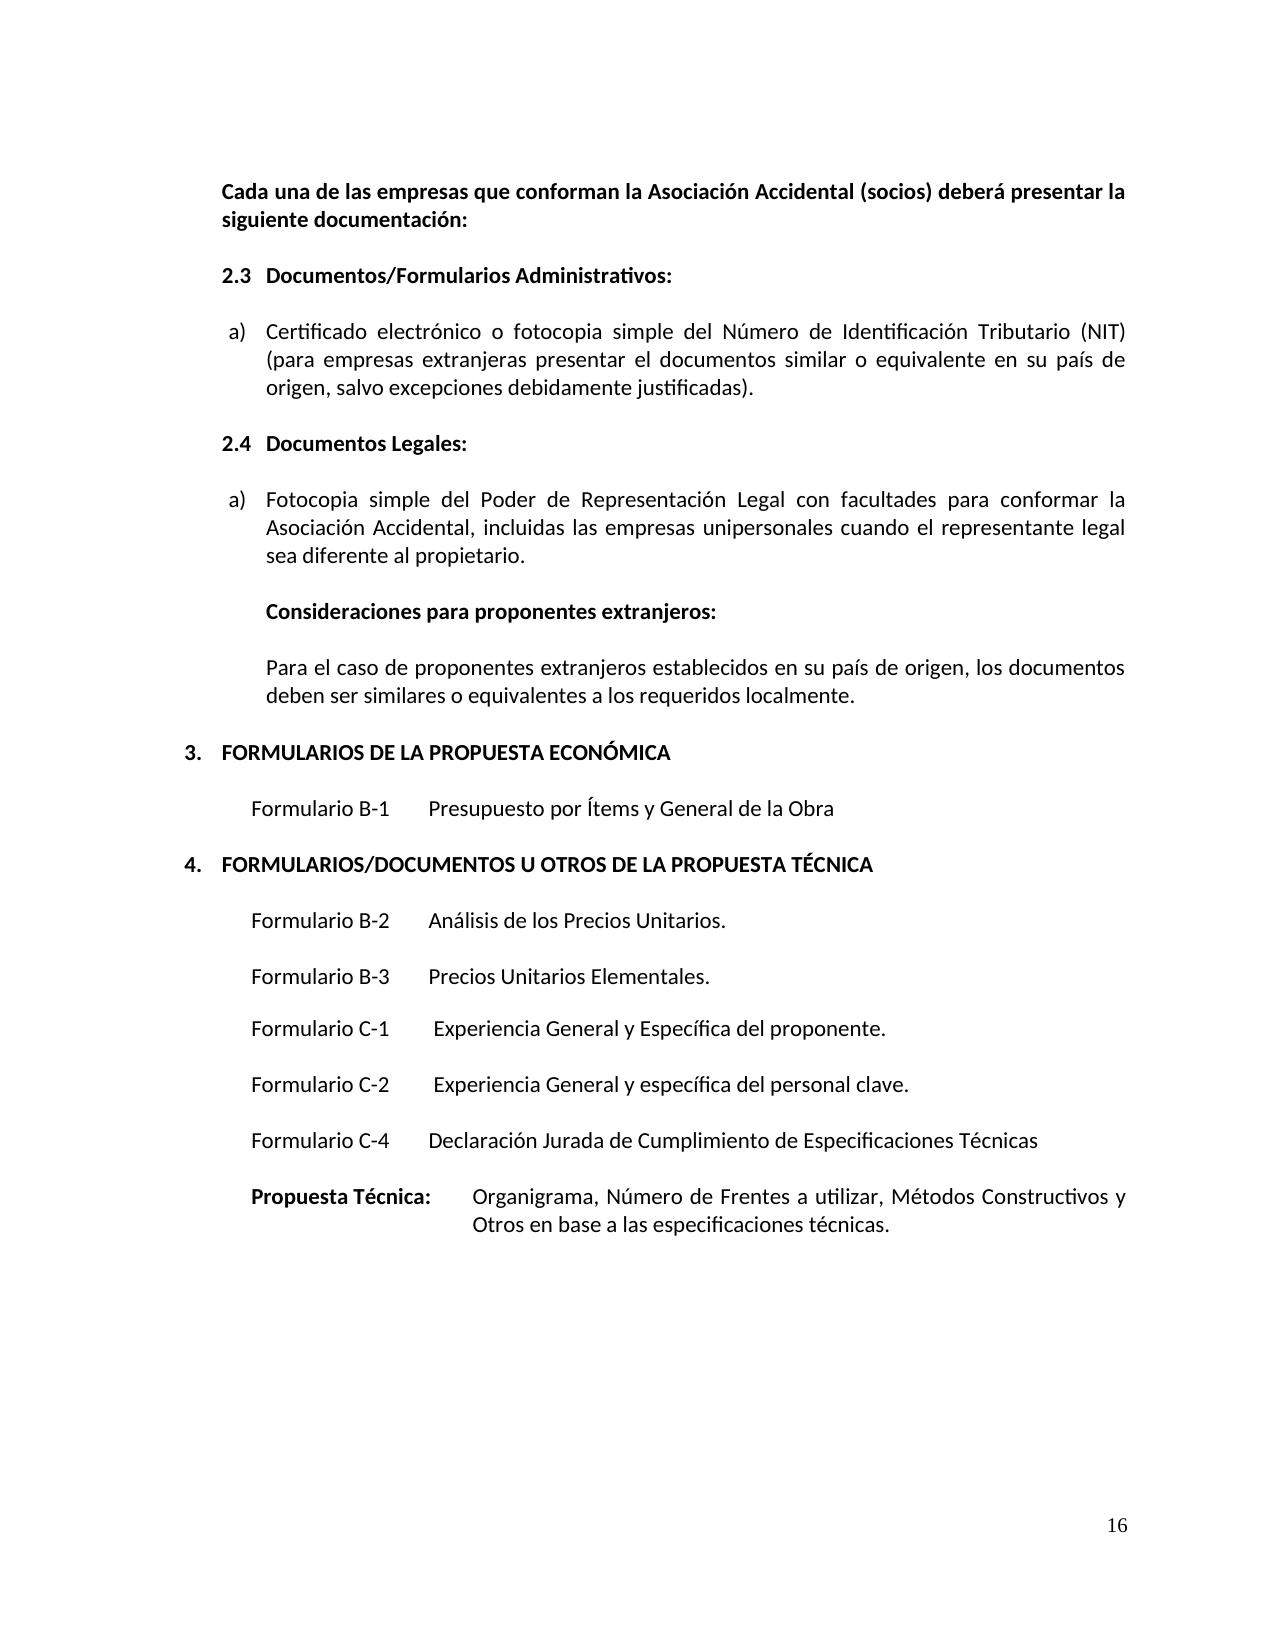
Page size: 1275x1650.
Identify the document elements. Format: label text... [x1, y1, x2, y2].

text Formulario B-2 Análisis de los Precios Unitarios. [251, 906, 1127, 934]
text Formulario B-1 Presupuesto por Ítems y General de la Obra [251, 794, 1127, 822]
list Para el caso de proponentes extranjeros establecidos en su país de origen, los documentos deben ser similares o equivalentes a los requeridos localmente. [266, 653, 1127, 709]
list Documentos/Formularios Administrativos: [222, 261, 1127, 289]
text Formulario B-3 Precios Unitarios Elementales. [251, 962, 1127, 990]
text Formulario C-1 Experiencia General y Específica del proponente. [251, 1014, 1127, 1042]
list FORMULARIOS DE LA PROPUESTA ECONÓMICA [184, 738, 1127, 766]
text Propuesta Técnica: Organigrama, Número de Frentes a utilizar, Métodos Constructivos y Otros en base a las especificaciones técnicas. [251, 1182, 1127, 1238]
list Documentos Legales: [222, 429, 1127, 457]
list Consideraciones para proponentes extranjeros: [266, 597, 1127, 626]
list Certificado electrónico o fotocopia simple del Número de Identificación Tributario (NIT) (para empresas extranjeras presentar el documentos similar o equivalente en su país de origen, salvo excepciones debidamente justificadas). [228, 317, 1127, 401]
list Fotocopia simple del Poder de Representación Legal con facultades para conformar la Asociación Accidental, incluidas las empresas unipersonales cuando el representante legal sea diferente al propietario. [228, 485, 1127, 569]
text Formulario C-4 Declaración Jurada de Cumplimiento de Especificaciones Técnicas [251, 1126, 1127, 1154]
text Formulario C-2 Experiencia General y específica del personal clave. [251, 1070, 1127, 1098]
list FORMULARIOS/DOCUMENTOS U OTROS DE LA PROPUESTA TÉCNICA [184, 850, 1127, 878]
text Cada una de las empresas que conforman la Asociación Accidental (socios) deberá presentar la siguiente documentación: [222, 177, 1127, 233]
